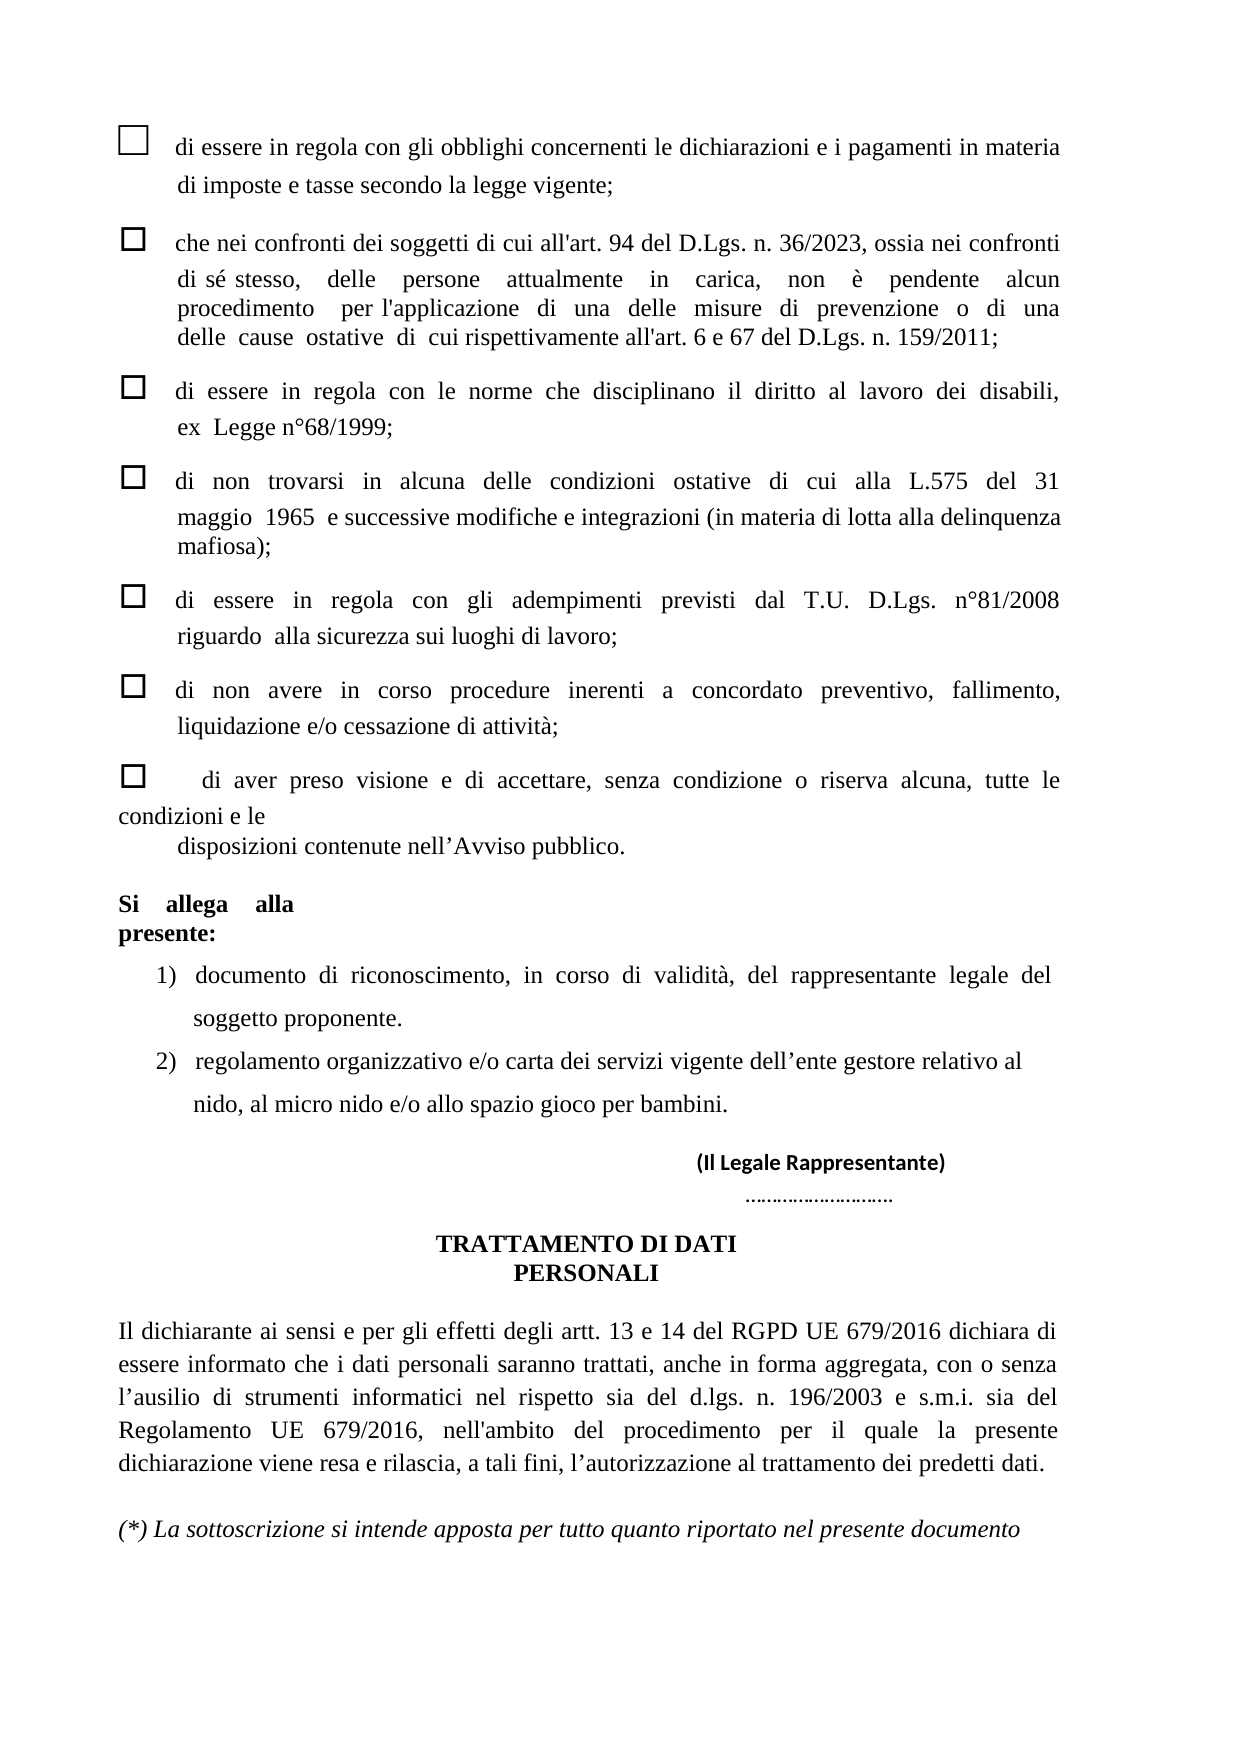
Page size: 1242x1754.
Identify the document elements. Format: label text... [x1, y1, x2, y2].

text Il dichiarante ai sensi e per gli effetti degli artt. 13 e 14 del RGPD UE 679/2016 dichiara di essere informato che i dati personali saranno trattati, anche in forma aggregata, con o senza l’ausilio di strumenti informatici nel rispetto sia del d.lgs. n. 196/2003 e s.m.i. sia del Regolamento UE 679/2016, nell'ambito del procedimento per il quale la presente dichiarazione viene resa e rilascia, a tali fini, l’autorizzazione al trattamento dei predetti dati. [118, 1316, 1059, 1477]
text □ che nei confronti dei soggetti di cui all'art. 94 del D.Lgs. n. 36/2023, ossia nei confronti di sé stesso, delle persone attualmente in carica, non è pendente alcun procedimento per l'applicazione di una delle misure di prevenzione o di una delle cause ostative di cui rispettivamente all'art. 6 e 67 del D.Lgs. n. 159/2011; [118, 203, 1062, 351]
text □ di non avere in corso procedure inerenti a concordato preventivo, fallimento, liquidazione e/o cessazione di attività; [118, 650, 1062, 740]
text □ di essere in regola con gli adempimenti previsti dal T.U. D.Lgs. n°81/2008 riguardo alla sicurezza sui luoghi di lavoro; [118, 560, 1062, 650]
text □ di essere in regola con gli obblighi concernenti le dichiarazioni e i pagamenti in materia di imposte e tasse secondo la legge vigente; [118, 108, 1062, 199]
text □ di essere in regola con le norme che disciplinano il diritto al lavoro dei disabili, ex Legge n°68/1999; [118, 351, 1063, 441]
text ………………………. [106, 1180, 893, 1208]
text Si allega alla presente: [118, 889, 294, 947]
text 1) documento di riconoscimento, in corso di validità, del rappresentante legale del soggetto proponente. [156, 960, 1059, 1032]
text □ di non trovarsi in alcuna delle condizioni ostative di cui alla L.575 del 31 maggio 1965 e successive modifiche e integrazioni (in materia di lotta alla delinquenza mafiosa); [118, 441, 1062, 560]
text TRATTAMENTO DI DATI PERSONALI [389, 1229, 783, 1287]
text (Il Legale Rappresentante) [622, 1148, 947, 1176]
text disposizioni contenute nell’Avviso pubblico. [177, 831, 1067, 860]
text 2) regolamento organizzativo e/o carta dei servizi vigente dell’ente gestore relativo al nido, al micro nido e/o allo spazio gioco per bambini. [156, 1046, 1060, 1118]
text □ di aver preso visione e di accettare, senza condizione o riserva alcuna, tutte le condizioni e le [118, 740, 1061, 830]
text (*) La sottoscrizione si intende apposta per tutto quanto riportato nel presente documento [118, 1514, 1059, 1543]
